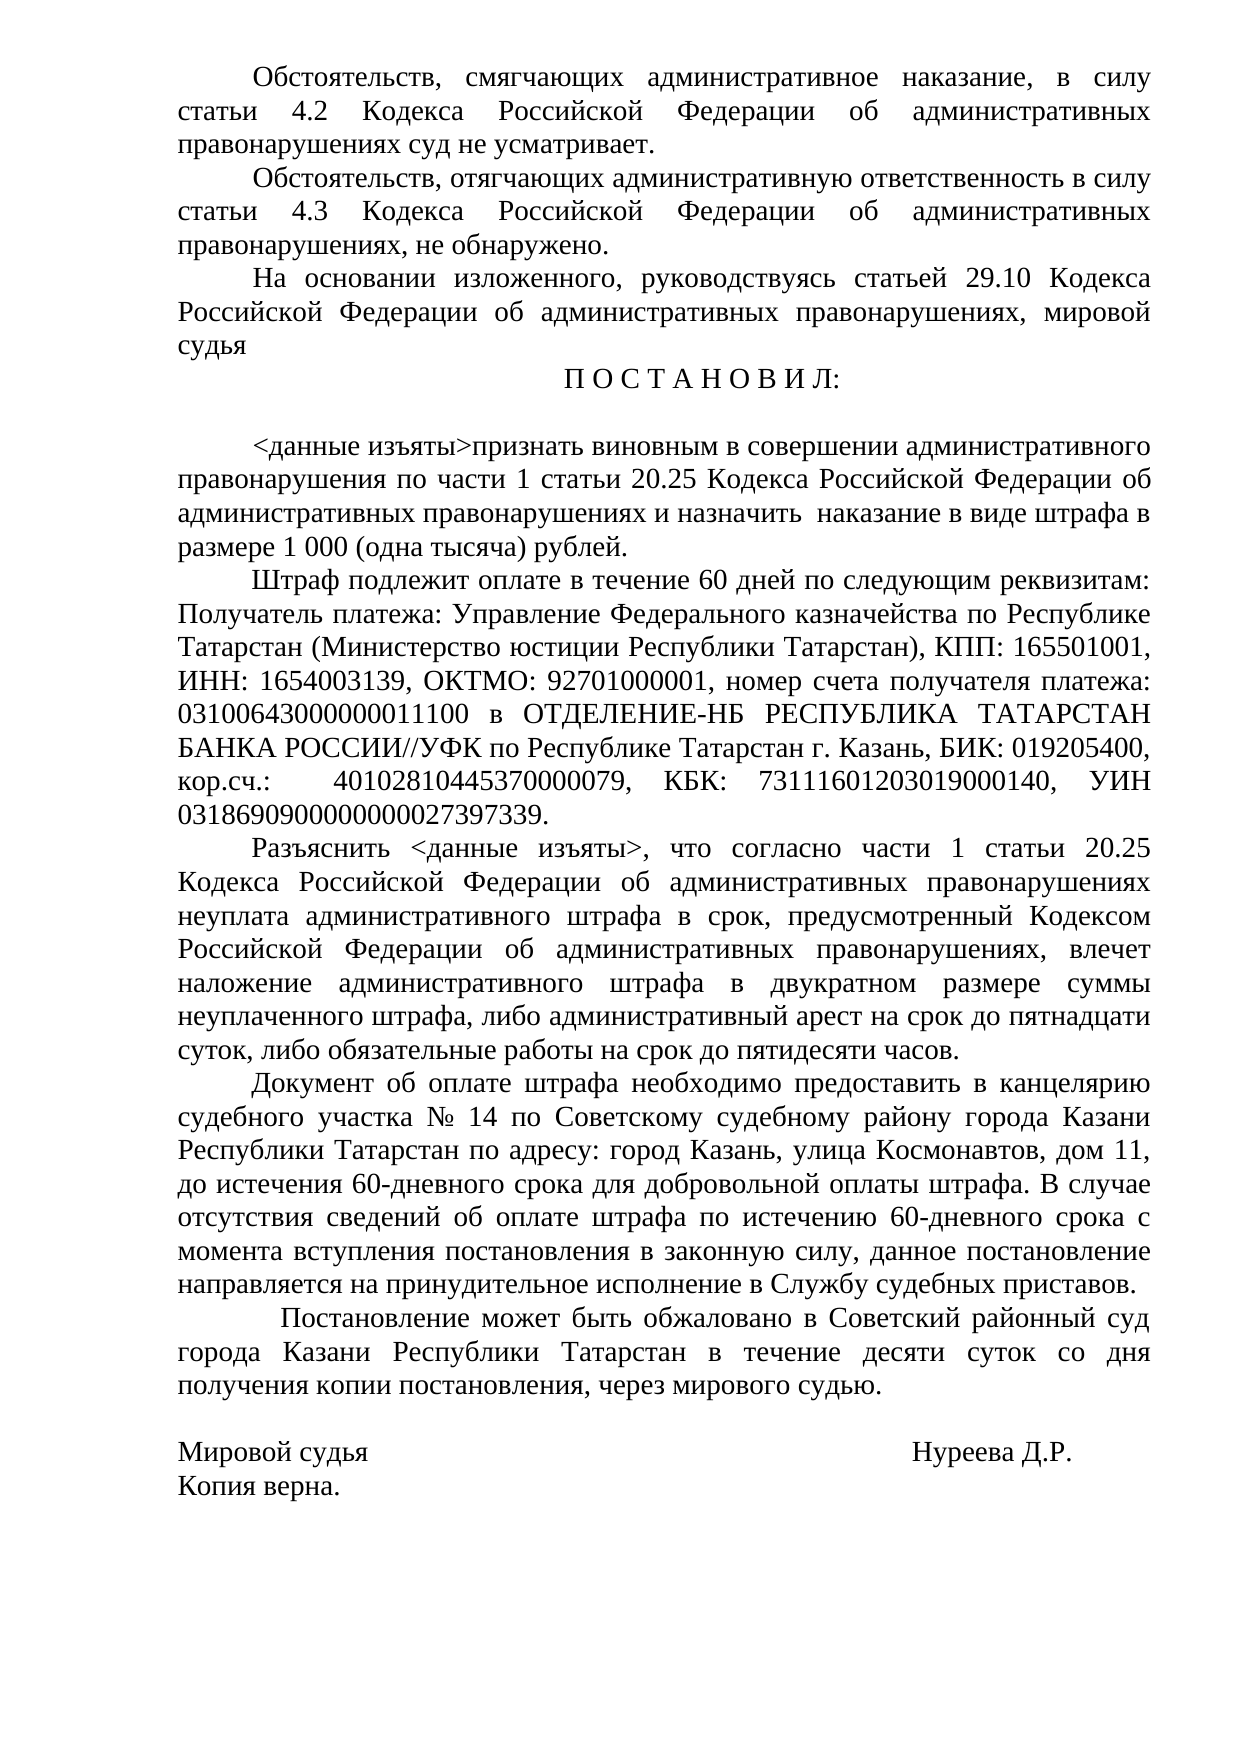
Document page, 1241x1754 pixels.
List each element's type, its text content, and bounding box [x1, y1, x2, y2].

text Обстоятельств, смягчающих административное наказание, в силу статьи 4.2 Кодекса Российской Федерации об административных правонарушениях суд не усматривает. [177, 59, 1152, 160]
text Постановление может быть обжаловано в Советский районный суд города Казани Республики Татарстан в течение десяти суток со дня получения копии постановления, через мирового судью. [177, 1300, 1152, 1401]
text Разъяснить <данные изъяты>, что согласно части 1 статьи 20.25 Кодекса Российской Федерации об административных правонарушениях неуплата административного штрафа в срок, предусмотренный Кодексом Российской Федерации об административных правонарушениях, влечет наложение административного штрафа в двукратном размере суммы неуплаченного штрафа, либо административный арест на срок до пятнадцати суток, либо обязательные работы на срок до пятидесяти часов. [177, 831, 1152, 1065]
text Мировой судья Нуреева Д.Р. [177, 1434, 1152, 1468]
text Копия верна. [177, 1468, 1152, 1501]
text На основании изложенного, руководствуясь статьей 29.10 Кодекса Российской Федерации об административных правонарушениях, мировой судья [177, 260, 1152, 361]
text Документ об оплате штрафа необходимо предоставить в канцелярию судебного участка № 14 по Советскому судебному району города Казани Республики Татарстан по адресу: город Казань, улица Космонавтов, дом 11, до истечения 60-дневного срока для добровольной оплаты штрафа. В случае отсутствия сведений об оплате штрафа по истечению 60-дневного срока с момента вступления постановления в законную силу, данное постановление направляется на принудительное исполнение в Службу судебных приставов. [177, 1065, 1152, 1300]
text П О С Т А Н О В И Л: [177, 361, 1152, 394]
text Обстоятельств, отягчающих административную ответственность в силу статьи 4.3 Кодекса Российской Федерации об административных правонарушениях, не обнаружено. [177, 160, 1152, 260]
text <данные изъяты>признать виновным в совершении административного правонарушения по части 1 статьи 20.25 Кодекса Российской Федерации об административных правонарушениях и назначить наказание в виде штрафа в размере 1 000 (одна тысяча) рублей. [177, 428, 1152, 562]
text Штраф подлежит оплате в течение 60 дней по следующим реквизитам: Получатель платежа: Управление Федерального казначейства по Республике Татарстан (Министерство юстиции Республики Татарстан), КПП: 165501001, ИНН: 1654003139, ОКТМО: 92701000001, номер счета получателя платежа: 03100643000000011100 в ОТДЕЛЕНИЕ-НБ РЕСПУБЛИКА ТАТАРСТАН БАНКА РОССИИ//УФК по Республике Татарстан г. Казань, БИК: 019205400, кор.сч.: 40102810445370000079, КБК: 73111601203019000140, УИН 0318690900000000027397339. [177, 562, 1152, 831]
